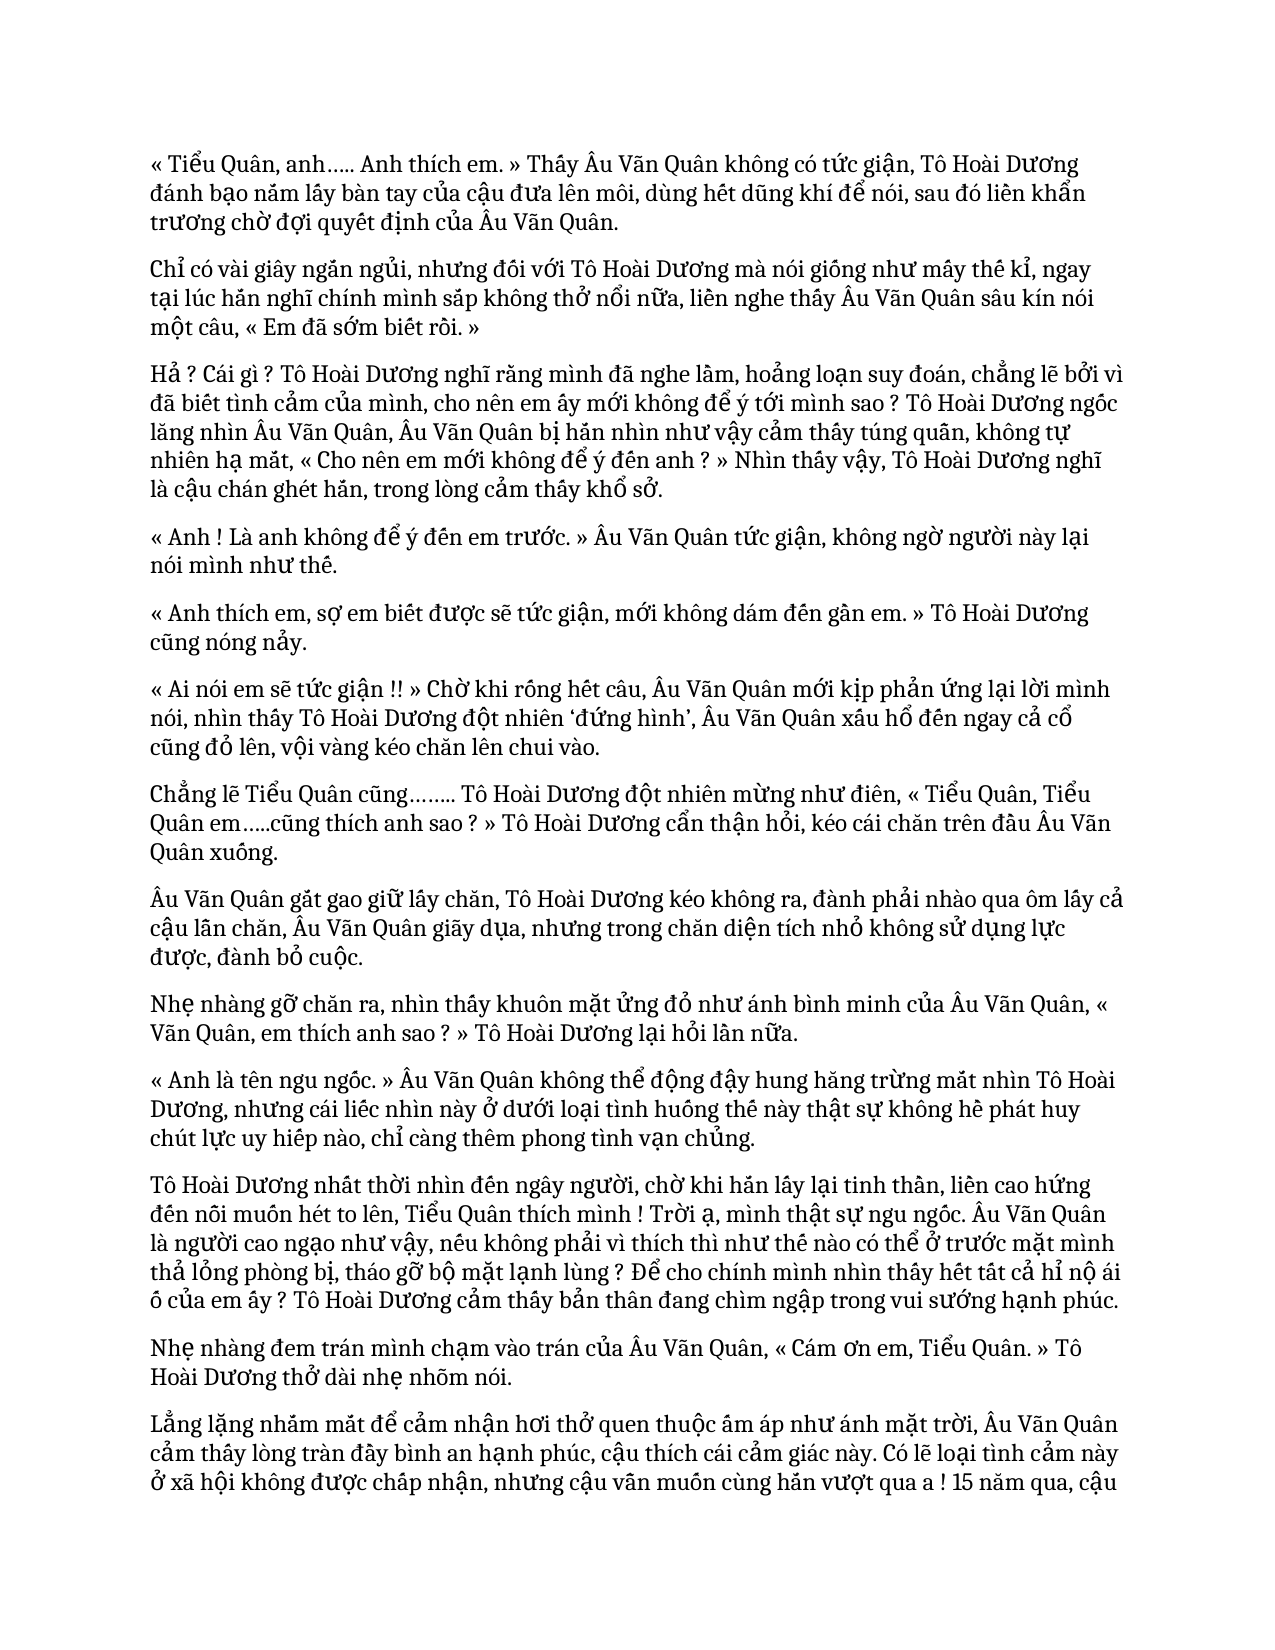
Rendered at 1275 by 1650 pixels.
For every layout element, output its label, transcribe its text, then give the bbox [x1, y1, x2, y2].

text Âu Vãn Quân gắt gao giữ lấy chăn, Tô Hoài Dương kéo không ra, đành phải nhào qua ôm lấy cả cậu lẫn chăn, Âu Vãn Quân giãy dụa, nhưng trong chăn diện tích nhỏ không sử dụng lực được, đành bỏ cuộc. [150, 885, 1125, 971]
text « Anh ! Là anh không để ý đến em trước. » Âu Vãn Quân tức giận, không ngờ người này lại nói mình như thế. [150, 522, 1125, 580]
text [150, 1410, 1125, 1496]
text « Tiểu Quân, anh….. Anh thích em. » Thấy Âu Vãn Quân không có tức giận, Tô Hoài Dương đánh bạo nắm lấy bàn tay của cậu đưa lên môi, dùng hết dũng khí để nói, sau đó liền khẩn trương chờ đợi quyết định của Âu Vãn Quân. [150, 150, 1125, 236]
text « Anh là tên ngu ngốc. » Âu Vãn Quân không thể động đậy hung hăng trừng mắt nhìn Tô Hoài Dương, nhưng cái liếc nhìn này ở dưới loại tình huống thế này thật sự không hề phát huy chút lực uy hiếp nào, chỉ càng thêm phong tình vạn chủng. [150, 1066, 1125, 1152]
text Nhẹ nhàng đem trán mình chạm vào trán của Âu Vãn Quân, « Cám ơn em, Tiểu Quân. » Tô Hoài Dương thở dài nhẹ nhõm nói. [150, 1334, 1125, 1391]
text « Anh thích em, sợ em biết được sẽ tức giận, mới không dám đến gần em. » Tô Hoài Dương cũng nóng nảy. [150, 599, 1125, 656]
text Nhẹ nhàng gỡ chăn ra, nhìn thấy khuôn mặt ửng đỏ như ánh bình minh của Âu Vãn Quân, « Vãn Quân, em thích anh sao ? » Tô Hoài Dương lại hỏi lần nữa. [150, 990, 1125, 1047]
text Tô Hoài Dương nhất thời nhìn đến ngây người, chờ khi hắn lấy lại tinh thần, liền cao hứng đến nỗi muốn hét to lên, Tiểu Quân thích mình ! Trời ạ, mình thật sự ngu ngốc. Âu Vãn Quân là người cao ngạo như vậy, nếu không phải vì thích thì như thế nào có thể ở trước mặt mình thả lỏng phòng bị, tháo gỡ bộ mặt lạnh lùng ? Để cho chính mình nhìn thấy hết tất cả hỉ nộ ái ố của em ấy ? Tô Hoài Dương cảm thấy bản thân đang chìm ngập trong vui sướng hạnh phúc. [150, 1171, 1125, 1315]
text Hả ? Cái gì ? Tô Hoài Dương nghĩ rằng mình đã nghe lầm, hoảng loạn suy đoán, chẳng lẽ bởi vì đã biết tình cảm của mình, cho nên em ấy mới không để ý tới mình sao ? Tô Hoài Dương ngốc lăng nhìn Âu Vãn Quân, Âu Vãn Quân bị hắn nhìn như vậy cảm thấy túng quẫn, không tự nhiên hạ mắt, « Cho nên em mới không để ý đến anh ? » Nhìn thấy vậy, Tô Hoài Dương nghĩ là cậu chán ghét hắn, trong lòng cảm thấy khổ sở. [150, 360, 1125, 504]
text Chỉ có vài giây ngắn ngủi, nhưng đối với Tô Hoài Dương mà nói giống như mấy thế kỉ, ngay tại lúc hắn nghĩ chính mình sắp không thở nổi nữa, liền nghe thấy Âu Vãn Quân sâu kín nói một câu, « Em đã sớm biết rồi. » [150, 255, 1125, 341]
text Chẳng lẽ Tiểu Quân cũng…….. Tô Hoài Dương đột nhiên mừng như điên, « Tiểu Quân, Tiểu Quân em…..cũng thích anh sao ? » Tô Hoài Dương cẩn thận hỏi, kéo cái chăn trên đầu Âu Vãn Quân xuống. [150, 780, 1125, 866]
text « Ai nói em sẽ tức giận !! » Chờ khi rống hết câu, Âu Vãn Quân mới kịp phản ứng lại lời mình nói, nhìn thấy Tô Hoài Dương đột nhiên ‘đứng hình’, Âu Vãn Quân xấu hổ đến ngay cả cổ cũng đỏ lên, vội vàng kéo chăn lên chui vào. [150, 675, 1125, 761]
